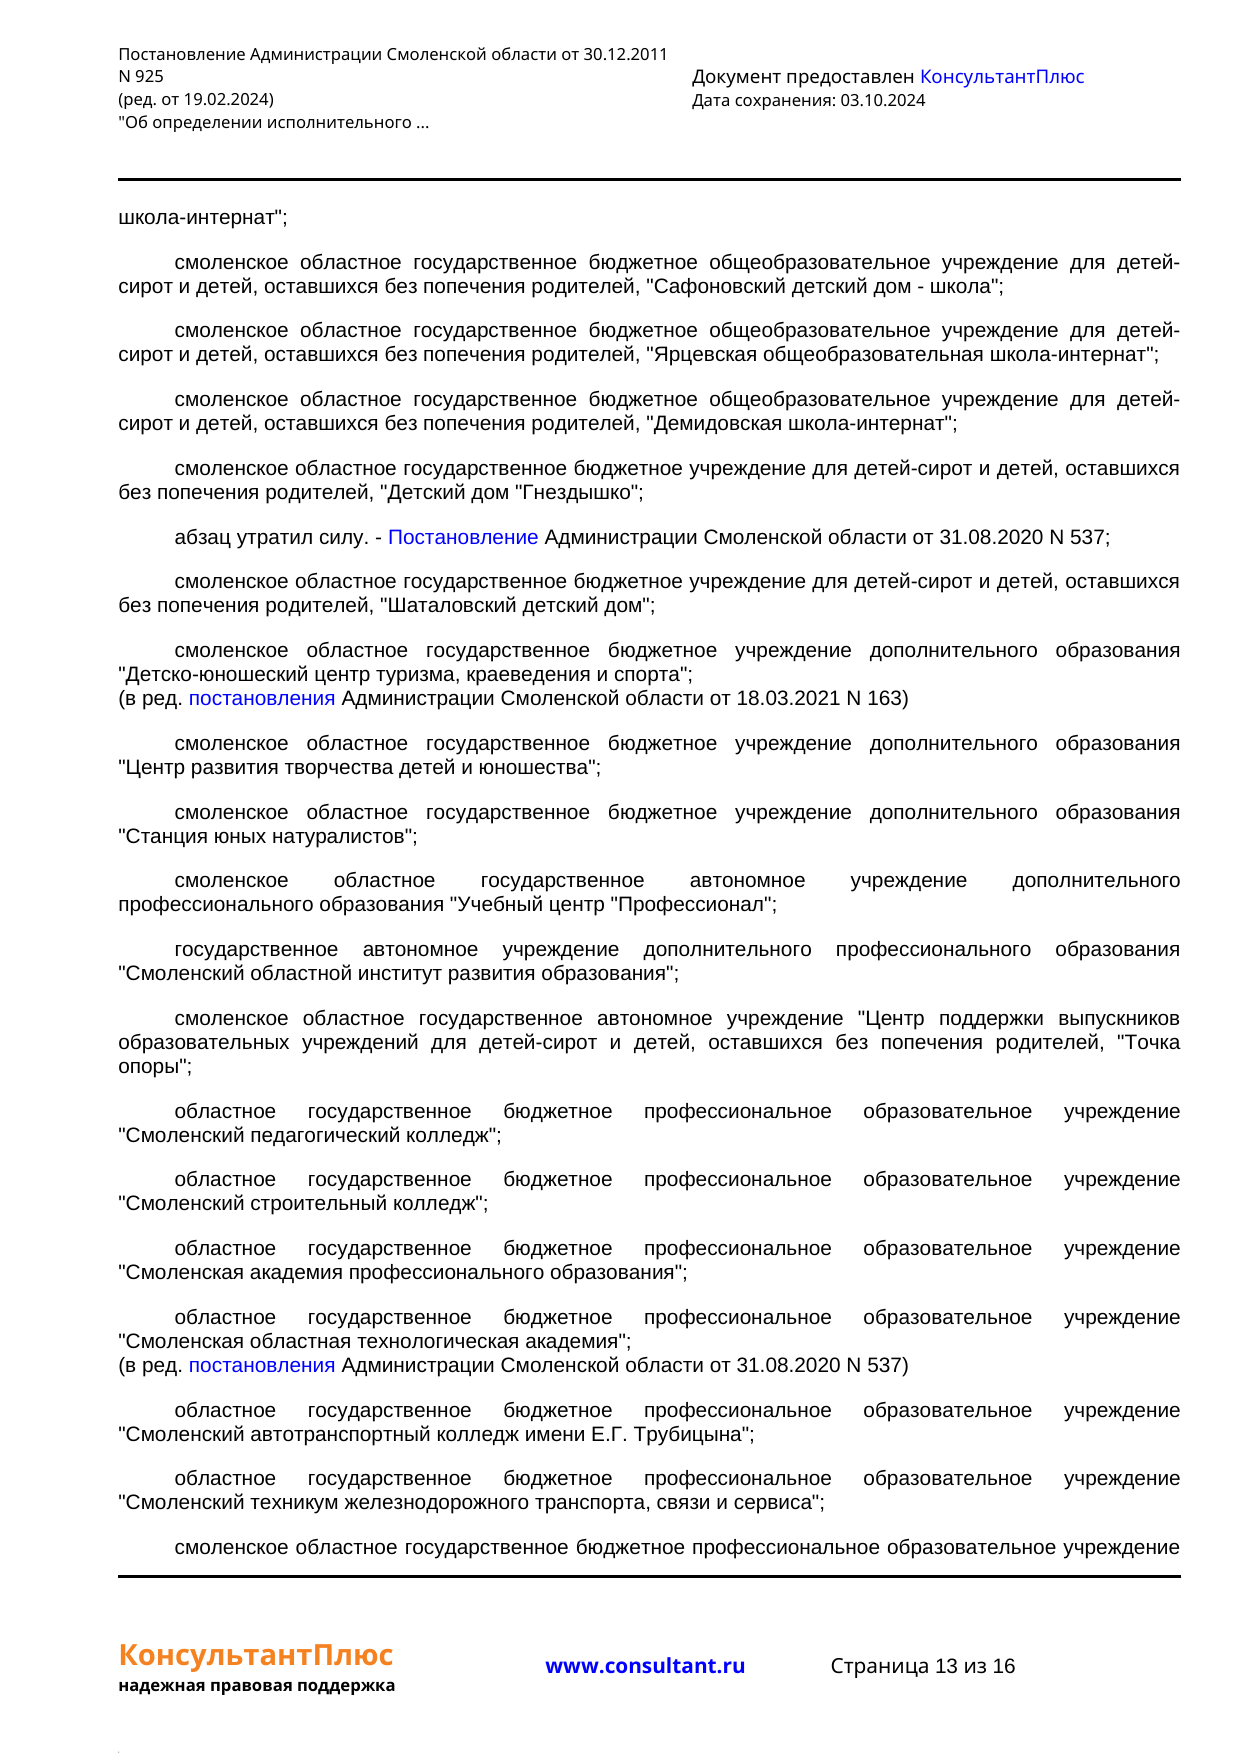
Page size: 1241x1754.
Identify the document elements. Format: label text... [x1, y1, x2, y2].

text смоленское областное государственное бюджетное учреждение дополнительного образования "Детско-юношеский центр туризма, краеведения и спорта"; [118, 638, 1181, 686]
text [118, 205, 1181, 229]
text смоленское областное государственное бюджетное учреждение дополнительного образования "Центр развития творчества детей и юношества"; [118, 731, 1181, 779]
text (в ред. постановления Администрации Смоленской области от 31.08.2020 N 537) [118, 1353, 1181, 1377]
text областное государственное бюджетное профессиональное образовательное учреждение "Смоленский автотранспортный колледж имени Е.Г. Трубицына"; [118, 1397, 1181, 1445]
text областное государственное бюджетное профессиональное образовательное учреждение "Смоленская областная технологическая академия"; [118, 1305, 1181, 1353]
text смоленское областное государственное бюджетное учреждение для детей-сирот и детей, оставшихся без попечения родителей, "Шаталовский детский дом"; [118, 569, 1181, 617]
text (в ред. постановления Администрации Смоленской области от 18.03.2021 N 163) [118, 686, 1181, 710]
text государственное автономное учреждение дополнительного профессионального образования "Смоленский областной институт развития образования"; [118, 937, 1181, 985]
text смоленское областное государственное бюджетное общеобразовательное учреждение для детей-сирот и детей, оставшихся без попечения родителей, "Ярцевская общеобразовательная школа-интернат"; [118, 318, 1181, 366]
text смоленское областное государственное бюджетное учреждение дополнительного образования "Станция юных натуралистов"; [118, 799, 1181, 847]
text областное государственное бюджетное профессиональное образовательное учреждение "Смоленский строительный колледж"; [118, 1167, 1181, 1215]
text областное государственное бюджетное профессиональное образовательное учреждение "Смоленский техникум железнодорожного транспорта, связи и сервиса"; [118, 1466, 1181, 1514]
text смоленское областное государственное бюджетное общеобразовательное учреждение для детей-сирот и детей, оставшихся без попечения родителей, "Демидовская школа-интернат"; [118, 387, 1181, 435]
text смоленское областное государственное бюджетное общеобразовательное учреждение для детей-сирот и детей, оставшихся без попечения родителей, "Сафоновский детский дом - школа"; [118, 249, 1181, 297]
text абзац утратил силу. - Постановление Администрации Смоленской области от 31.08.2020 N 537; [118, 524, 1181, 548]
text смоленское областное государственное автономное учреждение "Центр поддержки выпускников образовательных учреждений для детей-сирот и детей, оставшихся без попечения родителей, "Точка опоры"; [118, 1006, 1181, 1078]
text смоленское областное государственное автономное учреждение дополнительного профессионального образования "Учебный центр "Профессионал"; [118, 868, 1181, 916]
text областное государственное бюджетное профессиональное образовательное учреждение "Смоленская академия профессионального образования"; [118, 1236, 1181, 1284]
text смоленское областное государственное бюджетное учреждение для детей-сирот и детей, оставшихся без попечения родителей, "Детский дом "Гнездышко"; [118, 456, 1181, 504]
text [118, 1535, 1181, 1559]
text областное государственное бюджетное профессиональное образовательное учреждение "Смоленский педагогический колледж"; [118, 1098, 1181, 1146]
